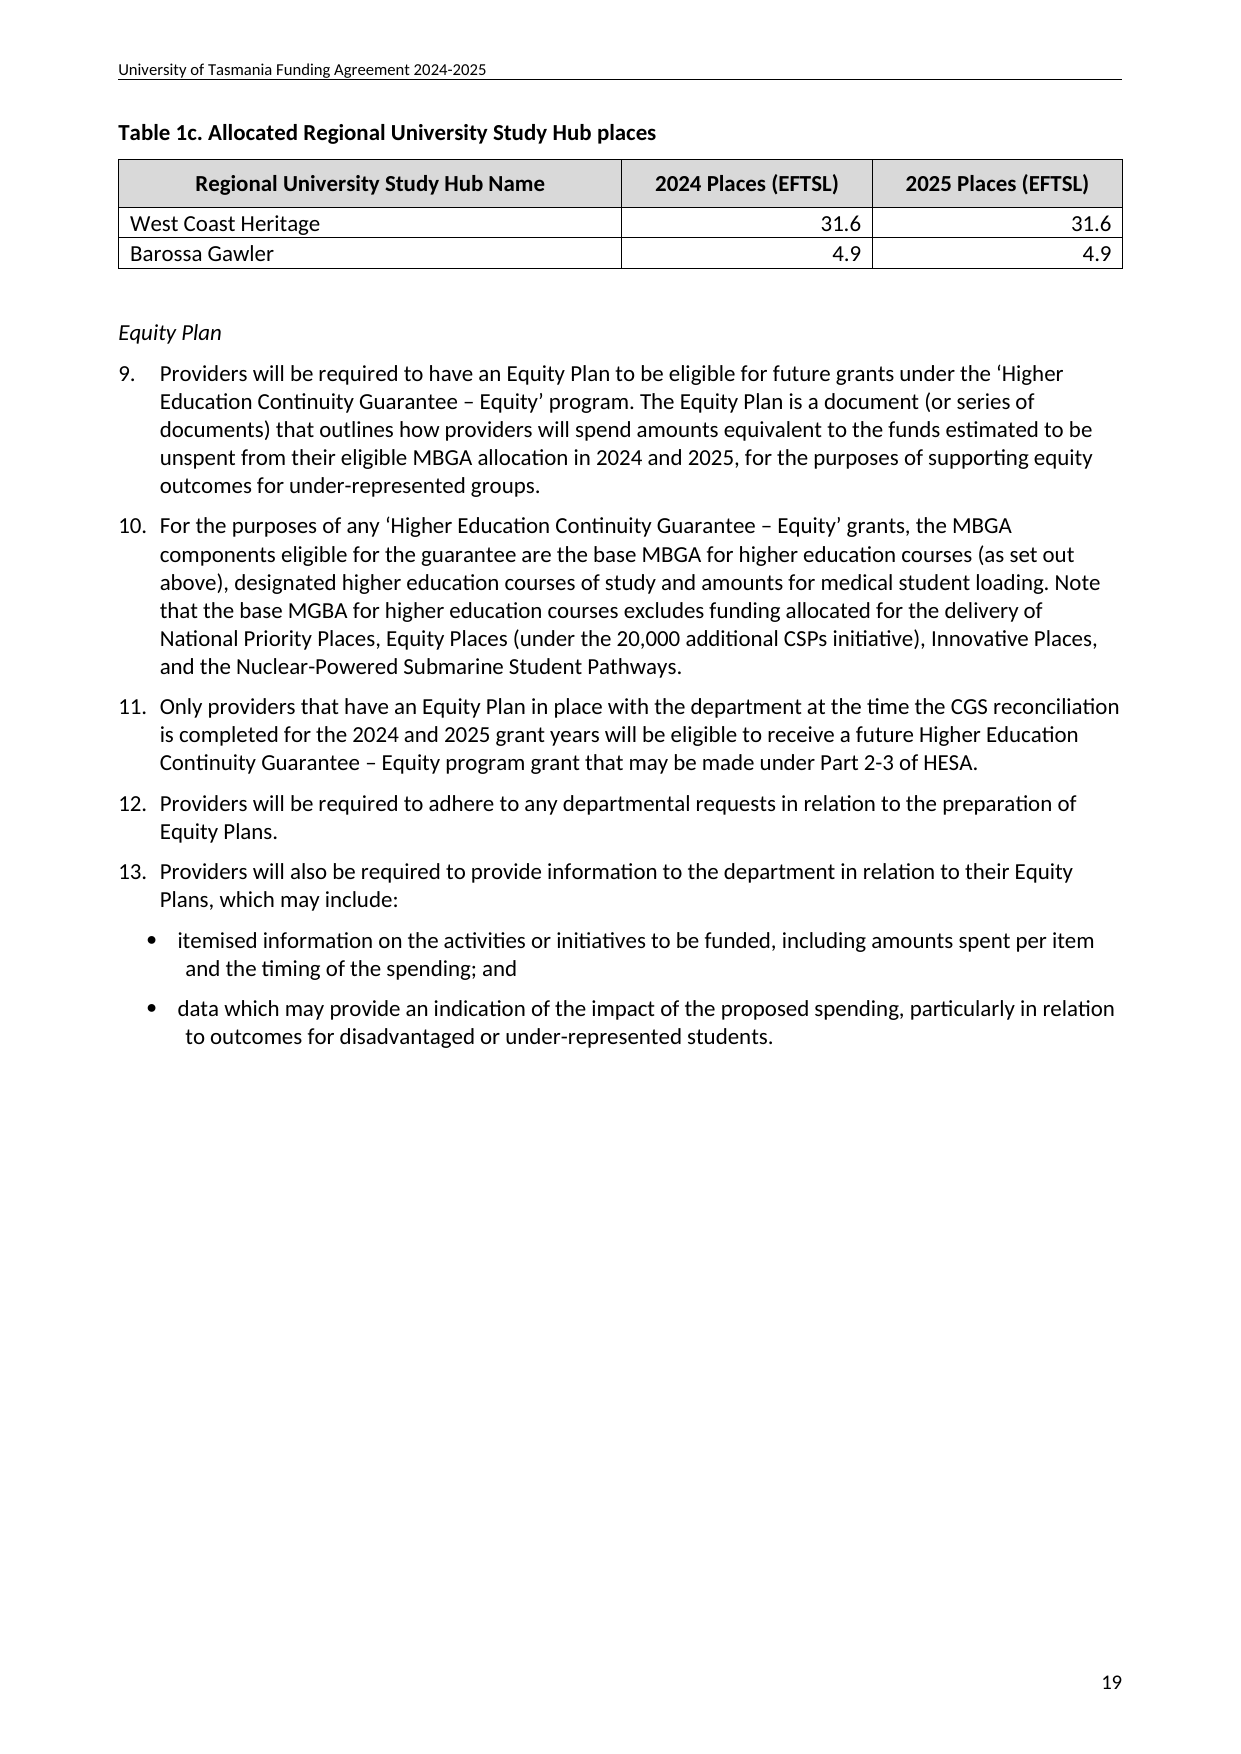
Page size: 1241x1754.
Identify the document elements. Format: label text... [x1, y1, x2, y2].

list Providers will be required to have an Equity Plan to be eligible for future grants under the ‘Higher Education Continuity Guarantee – Equity’ program. The Equity Plan is a document (or series of documents) that outlines how providers will spend amounts equivalent to the funds estimated to be unspent from their eligible MBGA allocation in 2024 and 2025, for the purposes of supporting equity outcomes for under-represented groups. [118, 359, 1122, 499]
list Only providers that have an Equity Plan in place with the department at the time the CGS reconciliation is completed for the 2024 and 2025 grant years will be eligible to receive a future Higher Education Continuity Guarantee – Equity program grant that may be made under Part 2-3 of HESA. [118, 692, 1122, 776]
table_header Regional University Study Hub Name [119, 160, 621, 207]
table_cell 4.9 [873, 238, 1122, 267]
list Providers will also be required to provide information to the department in relation to their Equity Plans, which may include: [118, 857, 1122, 913]
table_cell West Coast Heritage [119, 208, 621, 237]
text Table 1c. Allocated Regional University Study Hub places [118, 118, 1122, 146]
table_header 2025 Places (EFTSL) [873, 160, 1122, 207]
list For the purposes of any ‘Higher Education Continuity Guarantee – Equity’ grants, the MBGA components eligible for the guarantee are the base MBGA for higher education courses (as set out above), designated higher education courses of study and amounts for medical student loading. Note that the base MGBA for higher education courses excludes funding allocated for the delivery of National Priority Places, Equity Places (under the 20,000 additional CSPs initiative), Innovative Places, and the Nuclear-Powered Submarine Student Pathways. [118, 512, 1122, 680]
table_header 2024 Places (EFTSL) [622, 160, 872, 207]
list Providers will be required to adhere to any departmental requests in relation to the preparation of Equity Plans. [118, 789, 1122, 845]
table_cell Barossa Gawler [119, 238, 621, 267]
table_cell 31.6 [622, 208, 872, 237]
table_cell 4.9 [622, 238, 872, 267]
list data which may provide an indication of the impact of the proposed spending, particularly in relation to outcomes for disadvantaged or under-represented students. [148, 994, 1122, 1051]
table_cell 31.6 [873, 208, 1122, 237]
list itemised information on the activities or initiatives to be funded, including amounts spent per item and the timing of the spending; and [148, 926, 1122, 982]
text Equity Plan [118, 318, 1122, 347]
